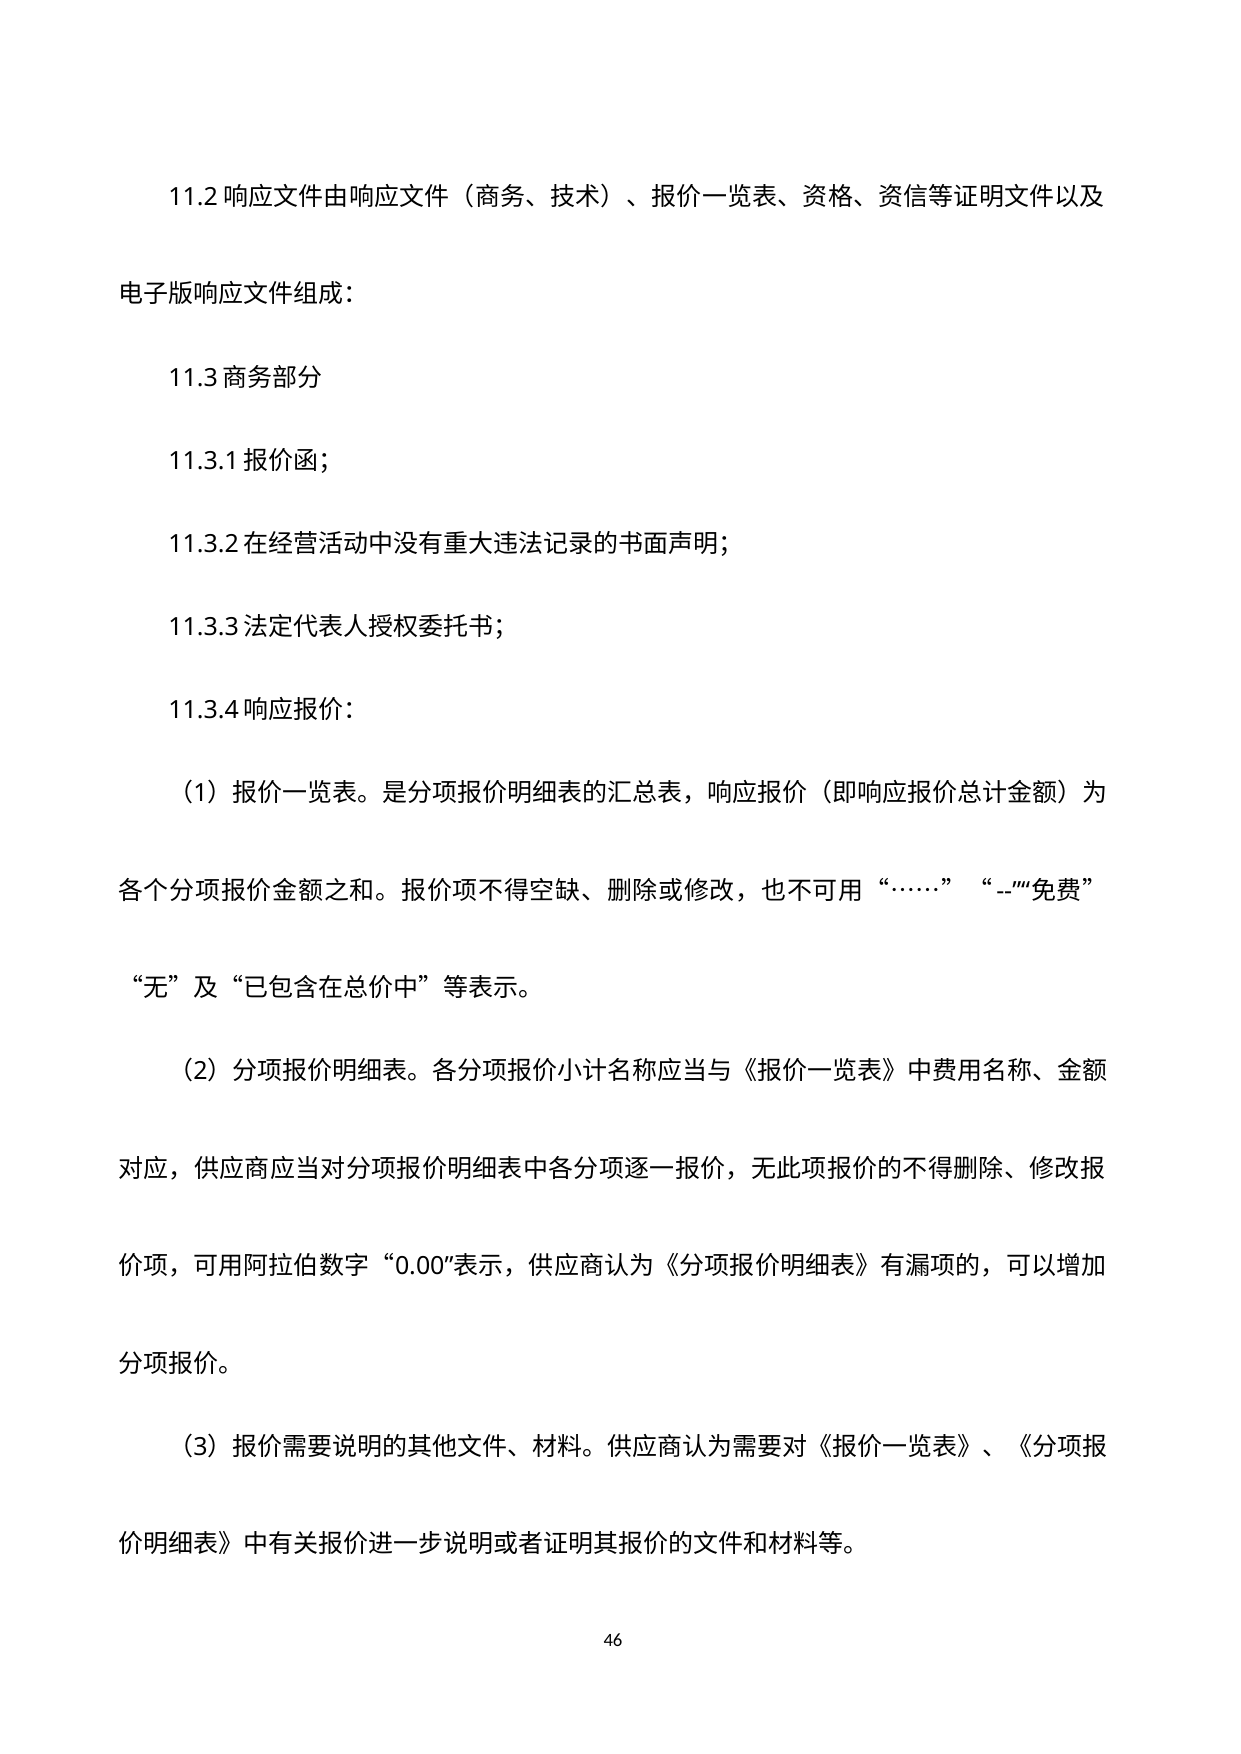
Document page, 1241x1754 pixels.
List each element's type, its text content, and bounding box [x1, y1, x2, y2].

text 11.3商务部分 [118, 343, 1107, 408]
text （2）分项报价明细表。各分项报价小计名称应当与《报价一览表》中费用名称、金额对应，供应商应当对分项报价明细表中各分项逐一报价，无此项报价的不得删除、修改报价项，可用阿拉伯数字“0.00”表示，供应商认为《分项报价明细表》有漏项的，可以增加分项报价。 [118, 1036, 1107, 1394]
text 11.3.3法定代表人授权委托书； [118, 592, 1107, 657]
text 11.3.4响应报价： [118, 675, 1107, 740]
text 11.3.2在经营活动中没有重大违法记录的书面声明； [118, 509, 1107, 574]
text （1）报价一览表。是分项报价明细表的汇总表，响应报价（即响应报价总计金额）为各个分项报价金额之和。报价项不得空缺、删除或修改，也不可用“……”“--”“免费”“无”及“已包含在总价中”等表示。 [118, 758, 1107, 1018]
text 11.3.1报价函； [118, 426, 1107, 491]
text （3）报价需要说明的其他文件、材料。供应商认为需要对《报价一览表》、《分项报价明细表》中有关报价进一步说明或者证明其报价的文件和材料等。 [118, 1412, 1107, 1574]
text 11.2响应文件由响应文件（商务、技术）、报价一览表、资格、资信等证明文件以及电子版响应文件组成： [118, 162, 1107, 324]
